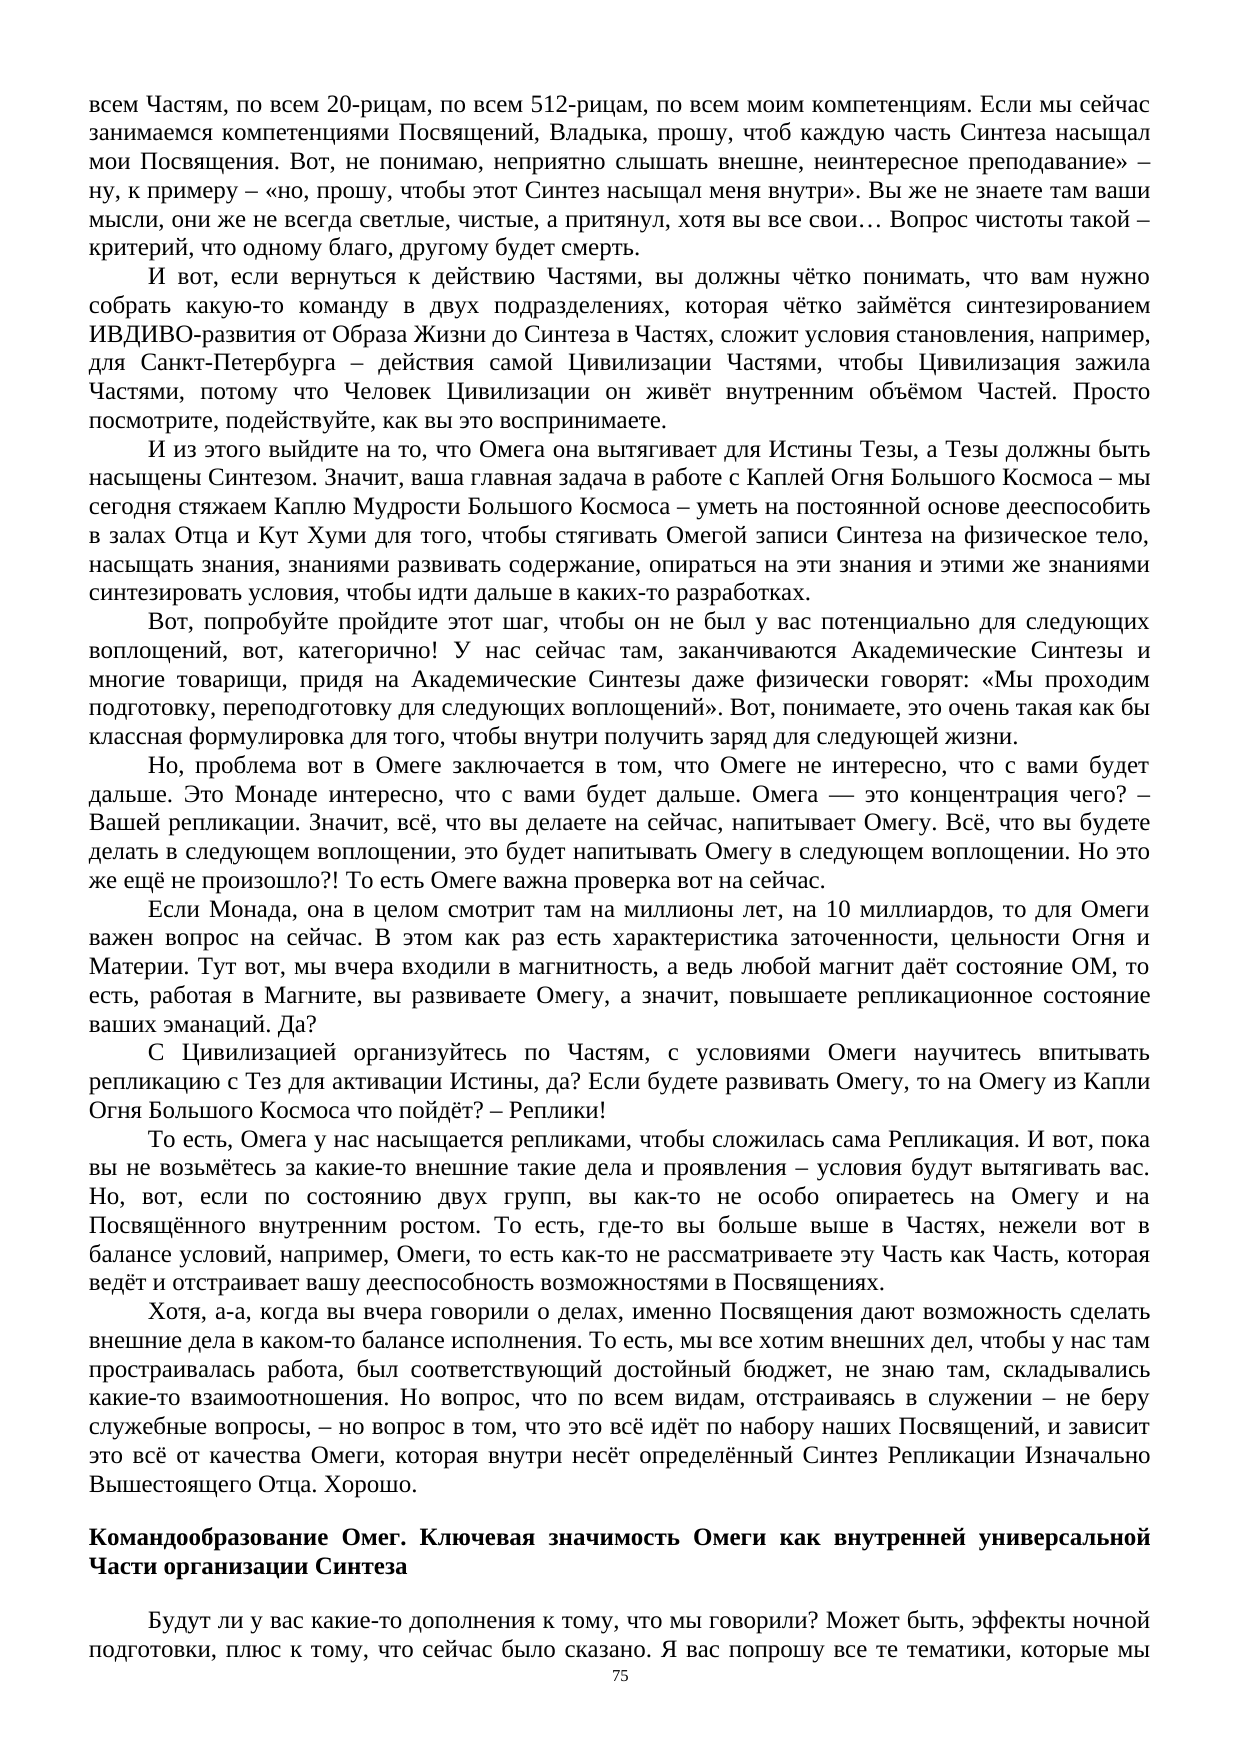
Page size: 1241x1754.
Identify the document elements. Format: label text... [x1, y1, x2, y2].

text Но, проблема вот в Омеге заключается в том, что Омеге не интересно, что с вами будет дальше. Это Монаде интересно, что с вами будет дальше. Омега — это концентрация чего? – Вашей репликации. Значит, всё, что вы делаете на сейчас, напитывает Омегу. Всё, что вы будете делать в следующем воплощении, это будет напитывать Омегу в следующем воплощении. Но это же ещё не произошло?! То есть Омеге важна проверка вот на сейчас. [89, 750, 1152, 894]
text И вот, если вернуться к действию Частями, вы должны чётко понимать, что вам нужно собрать какую-то команду в двух подразделениях, которая чётко займётся синтезированием ИВДИВО-развития от Образа Жизни до Синтеза в Частях, сложит условия становления, например, для Санкт-Петербурга – действия самой Цивилизации Частями, чтобы Цивилизация зажила Частями, потому что Человек Цивилизации он живёт внутренним объёмом Частей. Просто посмотрите, подействуйте, как вы это воспринимаете. [89, 261, 1152, 434]
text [89, 89, 1152, 261]
text Если Монада, она в целом смотрит там на миллионы лет, на 10 миллиардов, то для Омеги важен вопрос на сейчас. В этом как раз есть характеристика заточенности, цельности Огня и Материи. Тут вот, мы вчера входили в магнитность, а ведь любой магнит даёт состояние ОМ, то есть, работая в Магните, вы развиваете Омегу, а значит, повышаете репликационное состояние ваших эманаций. Да? [89, 894, 1152, 1037]
text И из этого выйдите на то, что Омега она вытягивает для Истины Тезы, а Тезы должны быть насыщены Синтезом. Значит, ваша главная задача в работе с Каплей Огня Большого Космоса – мы сегодня стяжаем Каплю Мудрости Большого Космоса – уметь на постоянной основе дееспособить в залах Отца и Кут Хуми для того, чтобы стягивать Омегой записи Синтеза на физическое тело, насыщать знания, знаниями развивать содержание, опираться на эти знания и этими же знаниями синтезировать условия, чтобы идти дальше в каких-то разработках. [89, 434, 1152, 606]
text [89, 1605, 1152, 1662]
text С Цивилизацией организуйтесь по Частям, с условиями Омеги научитесь впитывать репликацию с Тез для активации Истины, да? Если будете развивать Омегу, то на Омегу из Капли Огня Большого Космоса что пойдёт? – Реплики! [89, 1037, 1152, 1124]
text То есть, Омега у нас насыщается репликами, чтобы сложилась сама Репликация. И вот, пока вы не возьмётесь за какие-то внешние такие дела и проявления – условия будут вытягивать вас. Но, вот, если по состоянию двух групп, вы как-то не особо опираетесь на Омегу и на Посвящённого внутренним ростом. То есть, где-то вы больше выше в Частях, нежели вот в балансе условий, например, Омеги, то есть как-то не рассматриваете эту Часть как Часть, которая ведёт и отстраивает вашу дееспособность возможностями в Посвящениях. [89, 1124, 1152, 1296]
text Вот, попробуйте пройдите этот шаг, чтобы он не был у вас потенциально для следующих воплощений, вот, категорично! У нас сейчас там, заканчиваются Академические Синтезы и многие товарищи, придя на Академические Синтезы даже физически говорят: «Мы проходим подготовку, переподготовку для следующих воплощений». Вот, понимаете, это очень такая как бы классная формулировка для того, чтобы внутри получить заряд для следующей жизни. [89, 606, 1152, 750]
text Командообразование Омег. Ключевая значимость Омеги как внутренней универсальной Части организации Синтеза [89, 1522, 1152, 1580]
text Хотя, а-а, когда вы вчера говорили о делах, именно Посвящения дают возможность сделать внешние дела в каком-то балансе исполнения. То есть, мы все хотим внешних дел, чтобы у нас там простраивалась работа, был соответствующий достойный бюджет, не знаю там, складывались какие-то взаимоотношения. Но вопрос, что по всем видам, отстраиваясь в служении – не беру служебные вопросы, – но вопрос в том, что это всё идёт по набору наших Посвящений, и зависит это всё от качества Омеги, которая внутри несёт определённый Синтез Репликации Изначально Вышестоящего Отца. Хорошо. [89, 1296, 1152, 1497]
